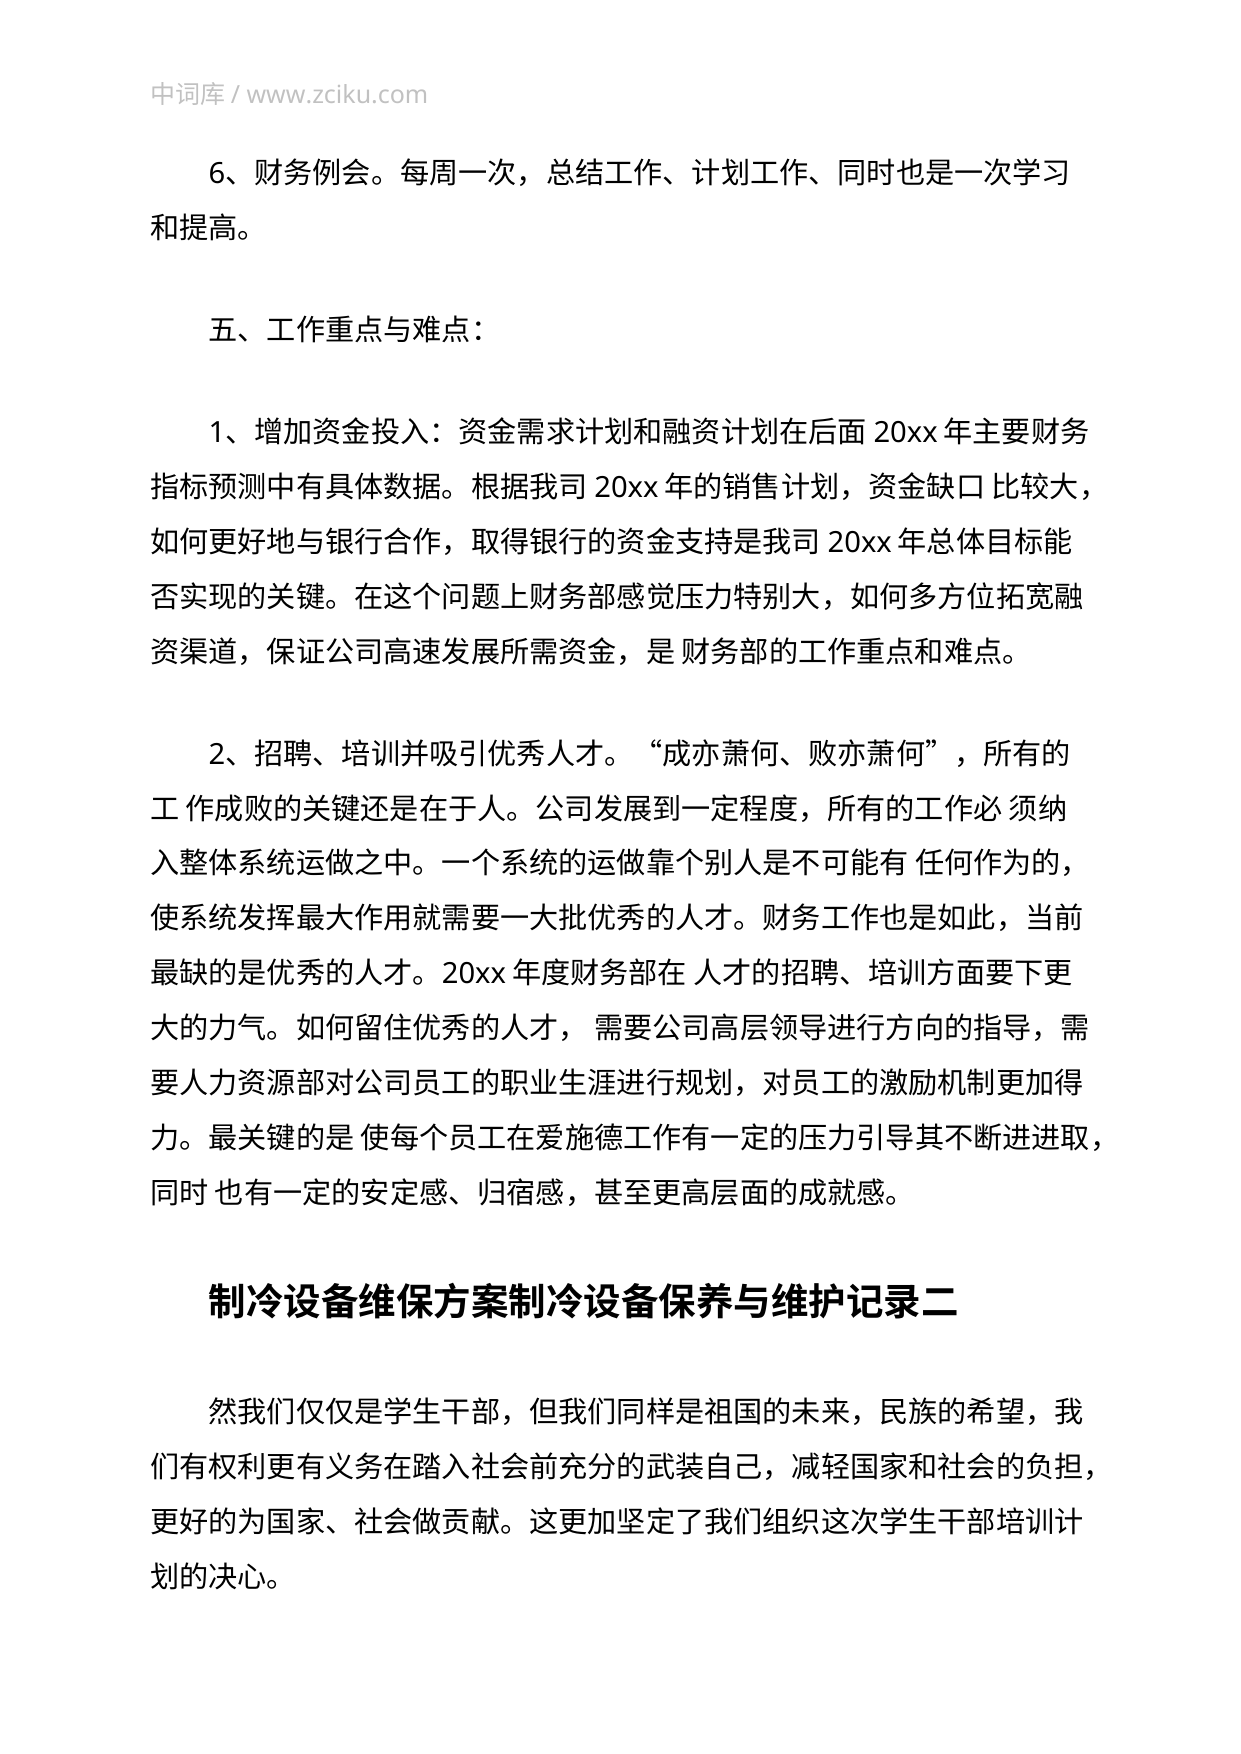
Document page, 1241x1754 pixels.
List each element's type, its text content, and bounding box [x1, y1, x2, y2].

text 6、财务例会。每周一次，总结工作、计划工作、同时也是一次学习和提高。 [150, 150, 1090, 247]
text 然我们仅仅是学生干部，但我们同样是祖国的未来，民族的希望，我们有权利更有义务在踏入社会前充分的武装自己，减轻国家和社会的负担，更好的为国家、社会做贡献。这更加坚定了我们组织这次学生干部培训计划的决心。 [150, 1389, 1090, 1596]
text 1、增加资金投入：资金需求计划和融资计划在后面 20xx年主要财务 指标预测中有具体数据。根据我司 20xx年的销售计划，资金缺口 比较大，如何更好地与银行合作，取得银行的资金支持是我司 20xx年总体目标能否实现的关键。在这个问题上财务部感觉压力特别大，如何多方位拓宽融资渠道，保证公司高速发展所需资金，是 财务部的工作重点和难点。 [150, 408, 1090, 671]
text 2、招聘、培训并吸引优秀人才。“成亦萧何、败亦萧何”，所有的工 作成败的关键还是在于人。公司发展到一定程度，所有的工作必 须纳入整体系统运做之中。一个系统的运做靠个别人是不可能有 任何作为的，使系统发挥最大作用就需要一大批优秀的人才。财务工作也是如此，当前最缺的是优秀的人才。20xx年度财务部在 人才的招聘、培训方面要下更大的力气。如何留住优秀的人才， 需要公司高层领导进行方向的指导，需要人力资源部对公司员工的职业生涯进行规划，对员工的激励机制更加得力。最关键的是 使每个员工在爱施德工作有一定的压力引导其不断进进取，同时 也有一定的安定感、归宿感，甚至更高层面的成就感。 [150, 730, 1090, 1212]
text 五、工作重点与难点： [150, 307, 1090, 349]
text 制冷设备维保方案制冷设备保养与维护记录二 [150, 1271, 1090, 1326]
